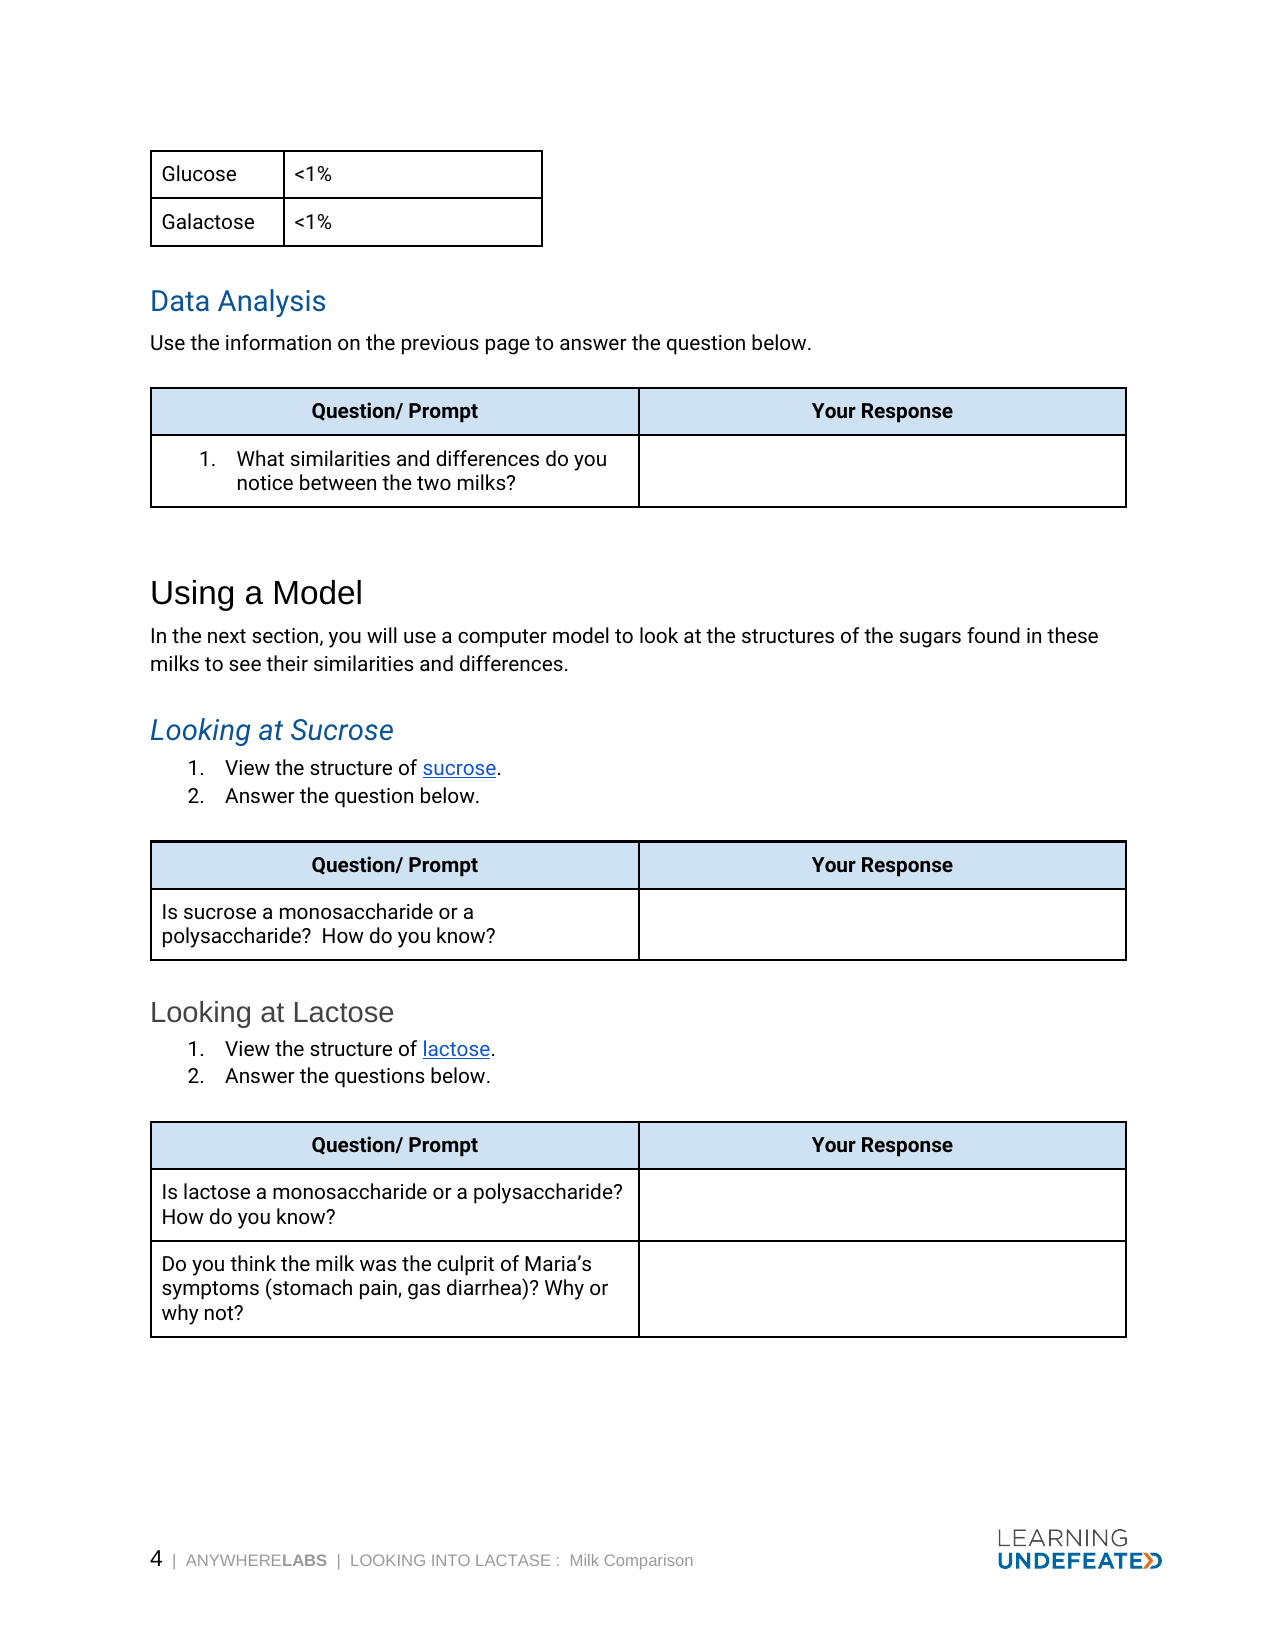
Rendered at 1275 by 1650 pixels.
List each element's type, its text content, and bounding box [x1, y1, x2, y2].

table_header Question/ Prompt [152, 1123, 638, 1168]
subtitle Data Analysis [150, 284, 1125, 318]
table_cell Is lactose a monosaccharide or a polysaccharide? How do you know? [152, 1170, 638, 1239]
text Use the information on the previous page to answer the question below. [150, 331, 1125, 355]
text In the next section, you will use a computer model to look at the structures of the sugars found in these milks to see their similarities and differences. [150, 624, 1125, 677]
table_cell <1% [285, 199, 541, 244]
list Answer the question below. [187, 784, 1125, 809]
subtitle Looking at Sucrose [150, 714, 1125, 748]
table_cell [640, 890, 1125, 959]
table_cell Do you think the milk was the culprit of Maria’s symptoms (stomach pain, gas diarrhea)? Why or why not? [152, 1242, 638, 1336]
table_header Your Response [640, 1123, 1125, 1168]
table_cell Galactose [152, 199, 283, 244]
table_header Question/ Prompt [152, 389, 638, 434]
table_cell Glucose [152, 152, 283, 197]
subtitle Using a Model [150, 573, 1125, 612]
table_cell [640, 436, 1125, 506]
table_cell What similarities and differences do you notice between the two milks? [152, 436, 638, 506]
list View the structure of lactose. [187, 1037, 1125, 1061]
table_cell Is sucrose a monosaccharide or a polysaccharide? How do you know? [152, 890, 638, 959]
list View the structure of sucrose. [187, 756, 1125, 781]
table_cell [640, 1170, 1125, 1239]
table_header Question/ Prompt [152, 843, 638, 888]
table_header Your Response [640, 389, 1125, 434]
table_header Your Response [640, 843, 1125, 888]
subtitle Looking at Lactose [150, 995, 1125, 1028]
picture [998, 1529, 1162, 1569]
table_cell <1% [285, 152, 541, 197]
table_cell [640, 1242, 1125, 1336]
list Answer the questions below. [187, 1064, 1125, 1089]
